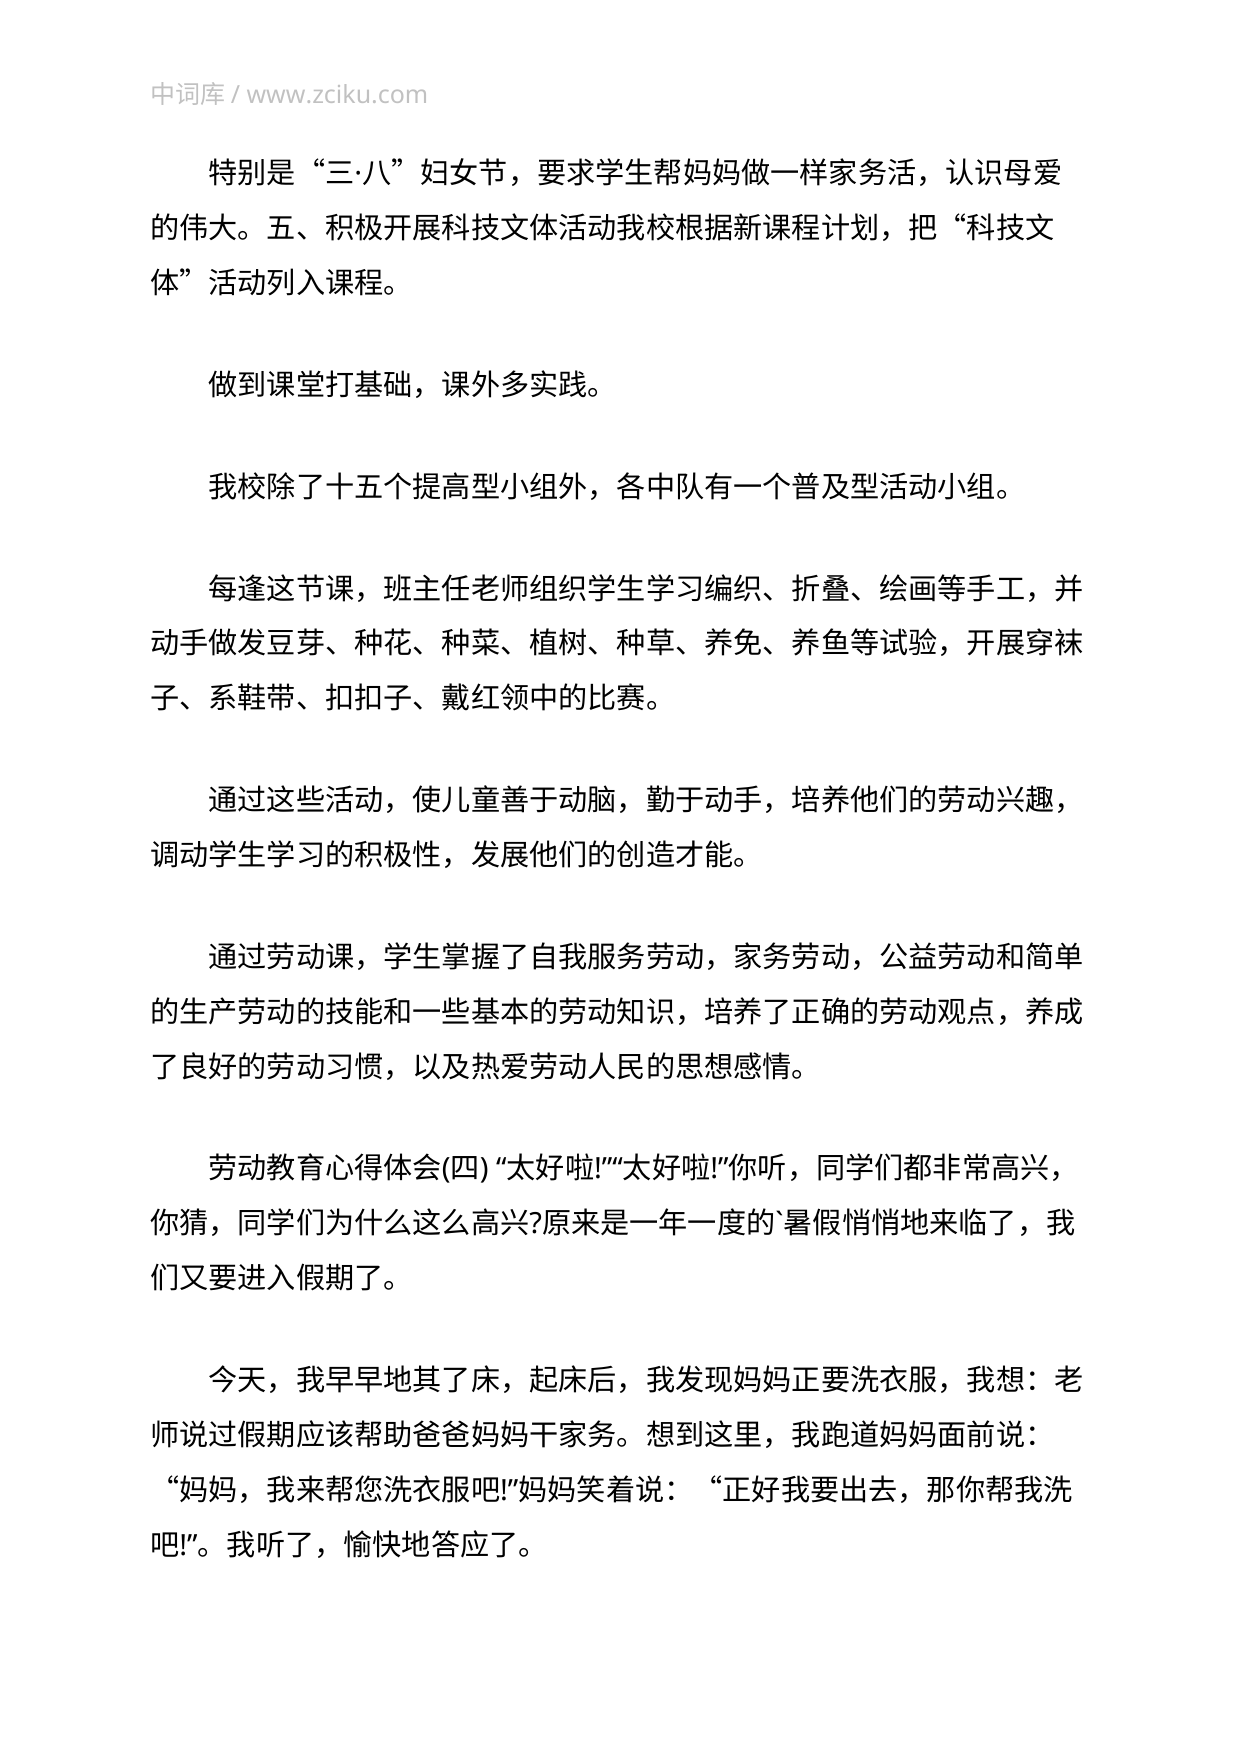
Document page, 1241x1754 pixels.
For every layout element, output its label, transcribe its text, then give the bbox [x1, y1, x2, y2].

text 通过这些活动，使儿童善于动脑，勤于动手，培养他们的劳动兴趣，调动学生学习的积极性，发展他们的创造才能。 [150, 777, 1090, 874]
text 我校除了十五个提高型小组外，各中队有一个普及型活动小组。 [150, 463, 1090, 506]
text 特别是“三·八”妇女节，要求学生帮妈妈做一样家务活，认识母爱的伟大。五、积极开展科技文体活动我校根据新课程计划，把“科技文体”活动列入课程。 [150, 150, 1090, 302]
text 通过劳动课，学生掌握了自我服务劳动，家务劳动，公益劳动和简单的生产劳动的技能和一些基本的劳动知识，培养了正确的劳动观点，养成了良好的劳动习惯，以及热爱劳动人民的思想感情。 [150, 933, 1090, 1086]
text 做到课堂打基础，课外多实践。 [150, 362, 1090, 404]
text 今天，我早早地其了床，起床后，我发现妈妈正要洗衣服，我想：老师说过假期应该帮助爸爸妈妈干家务。想到这里，我跑道妈妈面前说：“妈妈，我来帮您洗衣服吧!”妈妈笑着说：“正好我要出去，那你帮我洗吧!”。我听了，愉快地答应了。 [150, 1357, 1090, 1564]
text 每逢这节课，班主任老师组织学生学习编织、折叠、绘画等手工，并动手做发豆芽、种花、种菜、植树、种草、养免、养鱼等试验，开展穿袜子、系鞋带、扣扣子、戴红领中的比赛。 [150, 565, 1090, 717]
text 劳动教育心得体会(四) “太好啦!”“太好啦!”你听，同学们都非常高兴，你猜，同学们为什么这么高兴?原来是一年一度的`暑假悄悄地来临了，我们又要进入假期了。 [150, 1145, 1090, 1297]
